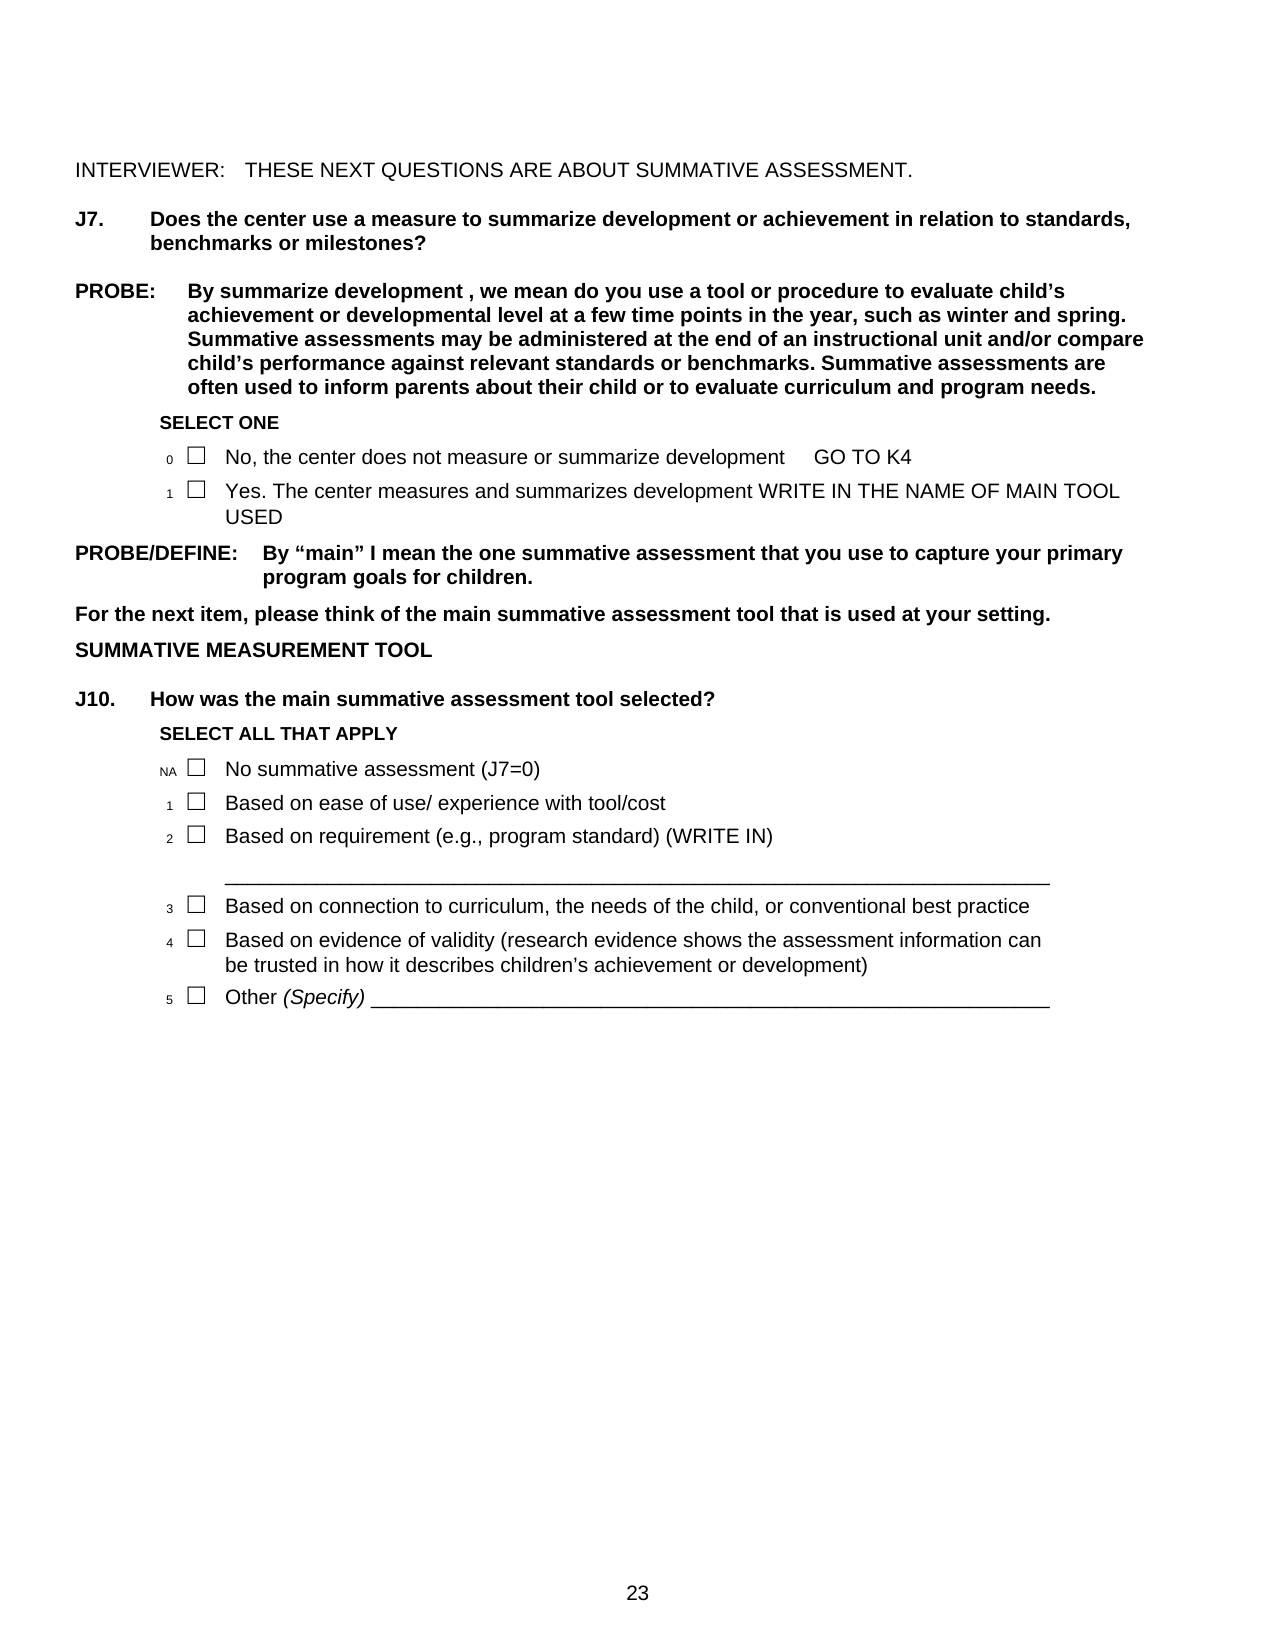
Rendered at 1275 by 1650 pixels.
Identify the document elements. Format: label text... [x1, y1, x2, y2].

text 3 □ Based on connection to curriculum, the needs of the child, or conventional best practice [159, 886, 1050, 919]
text SELECT ONE [159, 412, 1200, 433]
text SUMMATIVE MEASUREMENT TOOL [75, 638, 1200, 662]
text For the next item, please think of the main summative assessment tool that is used at your setting. [75, 601, 1200, 625]
text PROBE/DEFINE: By “main” I mean the one summative assessment that you use to capture your primary program goals for children. [75, 541, 1162, 589]
text Select all that apply [159, 723, 1200, 745]
text NA □ No summative assessment (J7=0) [159, 749, 1050, 782]
text PROBE: By summarize development , we mean do you use a tool or procedure to evaluate child’s achievement or developmental level at a few time points in the year, such as winter and spring. Summative assessments may be administered at the end of an instructional unit and/or compare child’s performance against relevant standards or benchmarks. Summative assessments are often used to inform parents about their child or to evaluate curriculum and program needs. [75, 279, 1162, 399]
text 5 □ Other (Specify) [159, 977, 1125, 1011]
text INTERVIEWER: THESE NEXT QUESTIONS ARE ABOUT SUMMATIVE ASSESSMENT. [75, 157, 1162, 181]
text 4 □ Based on evidence of validity (research evidence shows the assessment information can be trusted in how it describes children’s achievement or development) [159, 919, 1050, 977]
text 2 □ Based on requirement (e.g., program standard) (WRITE IN) [159, 816, 1050, 849]
text J10. How was the main summative assessment tool selected? [75, 687, 1162, 711]
text 1 □ Yes. The center measures and summarizes development WRITE IN THE NAME OF MAIN TOOL USED [159, 471, 1125, 528]
text J7. Does the center use a measure to summarize development or achievement in relation to standards, benchmarks or milestones? [75, 206, 1162, 254]
text 0 □ No, the center does not measure or summarize development GO TO K4 [159, 437, 1125, 471]
text 1 □ Based on ease of use/ experience with tool/cost [159, 782, 1050, 816]
